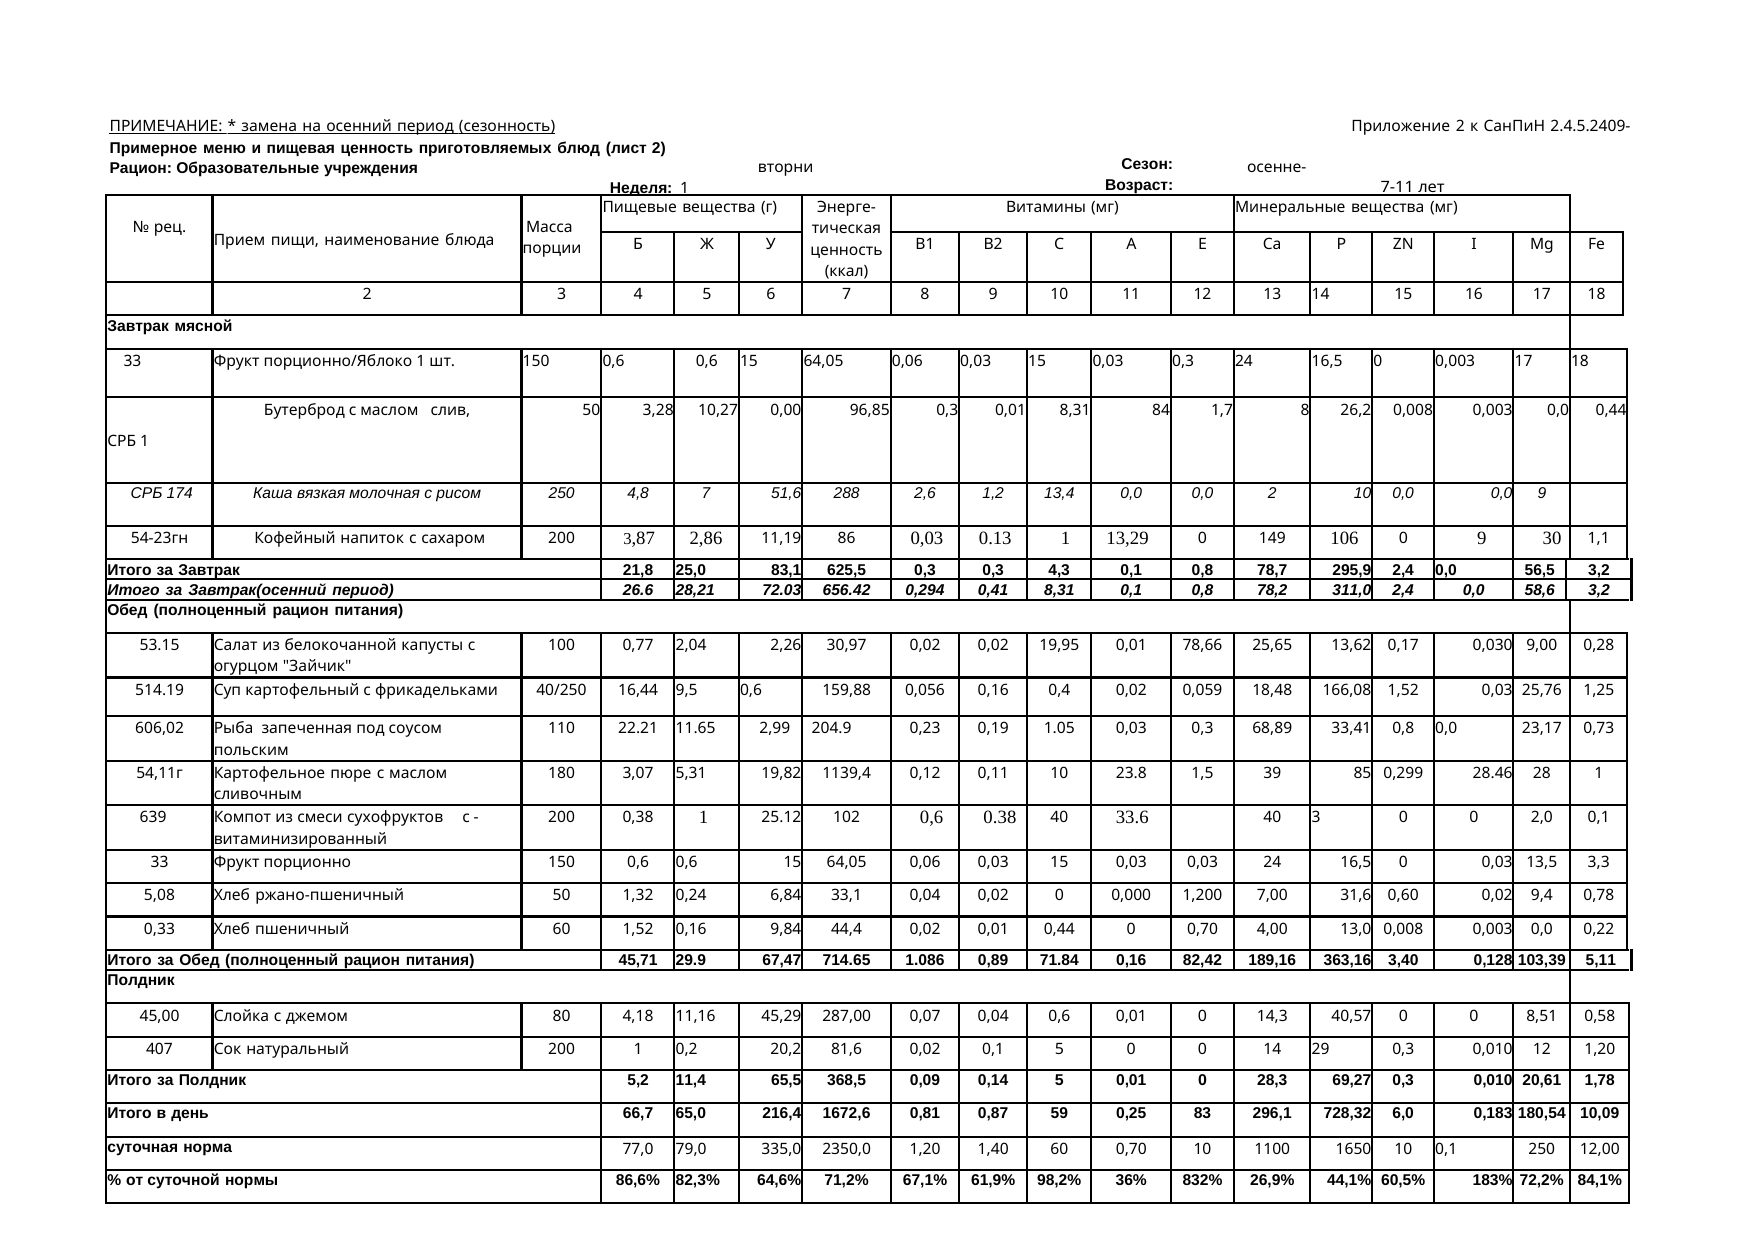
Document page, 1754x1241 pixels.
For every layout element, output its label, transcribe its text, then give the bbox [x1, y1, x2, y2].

table_cell 50 [523, 398, 600, 482]
table_header Масса порции [523, 196, 600, 281]
table_cell Суп картофельный с фрикадельками [214, 679, 520, 715]
table_cell 33 [107, 851, 211, 882]
table_cell 0.38 [960, 806, 1026, 849]
table_cell 39 [1235, 762, 1309, 804]
table_cell 21,8 [602, 560, 673, 578]
table_cell 0,87 [960, 1104, 1026, 1136]
table_cell Рыба запеченная под соусом польским [214, 717, 520, 759]
table_cell 183% [1435, 1171, 1512, 1202]
table_cell 0,70 [1172, 918, 1233, 949]
table_cell 3,3 [1571, 851, 1626, 882]
table_cell 0,01 [960, 918, 1026, 949]
table_cell 23.8 [1092, 762, 1170, 804]
table_cell 80 [523, 1004, 600, 1036]
table_cell 45,29 [740, 1004, 801, 1036]
table_cell 159,88 [803, 679, 890, 715]
table_cell 12 [1514, 1038, 1569, 1069]
table_cell 25,65 [1235, 634, 1309, 676]
table_cell 22.21 [602, 717, 673, 759]
table_cell 728,32 [1311, 1104, 1371, 1136]
table_cell 1 [675, 806, 738, 849]
table_cell 33,41 [1311, 717, 1371, 759]
table_cell 6,0 [1373, 1104, 1433, 1136]
table_cell Фрукт порционно [214, 851, 520, 882]
table_cell 606,02 [107, 717, 211, 759]
table_cell 10 [1373, 1138, 1433, 1169]
table_cell 200 [523, 527, 600, 558]
table_cell 0 [1028, 884, 1090, 915]
table_cell ZN [1373, 233, 1433, 281]
table_cell 1650 [1311, 1138, 1371, 1169]
table_cell 10,09 [1571, 1104, 1628, 1136]
table_cell 14 [1235, 1038, 1309, 1069]
table_cell 0,6 [602, 350, 673, 396]
table_cell 16 [1435, 283, 1512, 314]
table_cell 4,18 [602, 1004, 673, 1036]
table_cell 71.84 [1028, 951, 1090, 969]
table_cell 0,03 [1435, 679, 1512, 715]
table_cell 31,6 [1311, 884, 1371, 915]
table_cell 2,86 [675, 527, 738, 558]
table_cell 40,57 [1311, 1004, 1371, 1036]
table_cell 0,6 [892, 806, 958, 849]
table_cell 25,0 [675, 560, 738, 578]
table_cell 0,04 [892, 884, 958, 915]
table_cell 77,0 [602, 1138, 673, 1169]
table_cell 0 [1435, 806, 1512, 849]
table_cell I [1435, 233, 1512, 281]
table_cell 0,010 [1435, 1038, 1512, 1069]
table_cell 60,5% [1373, 1171, 1433, 1202]
table_cell 0,6 [675, 851, 738, 882]
table_cell 68,89 [1235, 717, 1309, 759]
table_cell 18 [1571, 350, 1626, 396]
table_cell 98,2% [1028, 1171, 1090, 1202]
table_cell 15 [1028, 350, 1090, 396]
table_cell 0,0 [1435, 484, 1512, 525]
table_cell Ca [1235, 233, 1309, 281]
table_cell 149 [1235, 527, 1309, 558]
table_cell 9,00 [1514, 634, 1569, 676]
table_cell 0,19 [960, 717, 1026, 759]
table_cell 3,87 [602, 527, 673, 558]
table_cell [107, 283, 211, 314]
table_cell 0,2 [675, 1038, 738, 1069]
table_cell 1,1 [1571, 527, 1626, 558]
table_cell 82,3% [675, 1171, 738, 1202]
table_cell 0,010 [1435, 1071, 1512, 1102]
table_cell 363,16 [1311, 951, 1371, 969]
table_cell 11.65 [675, 717, 738, 759]
table_cell 1 [1028, 527, 1090, 558]
table_cell 1 [1571, 762, 1626, 804]
table_cell 1672,6 [803, 1104, 890, 1136]
table_cell 60 [523, 918, 600, 949]
table_cell 5 [1028, 1038, 1090, 1069]
table_cell 10 [1311, 484, 1371, 525]
table_cell 0,28 [1571, 634, 1626, 676]
table_cell 1,52 [602, 918, 673, 949]
table_cell 0,003 [1435, 398, 1512, 482]
table_cell 0,4 [1028, 679, 1090, 715]
table_cell Компот из смеси сухофруктов с - витаминизированный [214, 806, 520, 849]
table_cell 85 [1311, 762, 1371, 804]
table_cell 64,05 [803, 851, 890, 882]
table_cell 0,73 [1571, 717, 1626, 759]
table_cell Итого за Завтрак(осенний период) [107, 580, 600, 598]
table_cell 1,20 [892, 1138, 958, 1169]
table_cell СРБ 1 [107, 398, 211, 482]
table_cell 250 [1514, 1138, 1569, 1169]
table_cell 12,00 [1571, 1138, 1628, 1169]
table_cell 20,2 [740, 1038, 801, 1069]
table_cell 9,4 [1514, 884, 1569, 915]
table_cell 83 [1172, 1104, 1233, 1136]
table_cell 0,008 [1373, 918, 1433, 949]
table_cell 656.42 [803, 580, 890, 598]
table_cell 625,5 [803, 560, 890, 578]
table_cell 60 [1028, 1138, 1090, 1169]
table_cell Ж [675, 233, 738, 281]
table_cell % от суточной нормы [107, 1171, 600, 1202]
table_cell 0 [1373, 851, 1433, 882]
table_cell 1.05 [1028, 717, 1090, 759]
table_cell 24 [1235, 350, 1309, 396]
table_cell 28,21 [675, 580, 738, 598]
table_cell 51,6 [740, 484, 801, 525]
table_cell 0,8 [1373, 717, 1433, 759]
table_cell 0,23 [892, 717, 958, 759]
table_cell 0,01 [1092, 634, 1170, 676]
table_cell 0,03 [960, 851, 1026, 882]
table_cell 8,31 [1028, 580, 1090, 598]
table_header Прием пищи, наименование блюда [214, 196, 520, 281]
table_cell 0,58 [1571, 1004, 1628, 1036]
table_cell 15 [740, 350, 801, 396]
table_cell 0,77 [602, 634, 673, 676]
table_cell 13,0 [1311, 918, 1371, 949]
table_cell [1172, 806, 1233, 849]
table_cell 5 [1028, 1071, 1090, 1102]
table_cell 0,1 [960, 1038, 1026, 1069]
table_cell 103,39 [1514, 951, 1569, 969]
table_cell 4 [602, 283, 673, 314]
table_cell 5,31 [675, 762, 738, 804]
table_cell 10 [1028, 762, 1090, 804]
table_cell Б [602, 233, 673, 281]
table_cell 30 [1514, 527, 1569, 558]
table_cell 59 [1028, 1104, 1090, 1136]
table_cell 1,200 [1172, 884, 1233, 915]
table_cell 296,1 [1235, 1104, 1309, 1136]
table_cell 14,3 [1235, 1004, 1309, 1036]
table_cell 8 [1235, 398, 1309, 482]
table_cell 0,00 [740, 398, 801, 482]
table_cell 0 [1373, 806, 1433, 849]
table_cell 0 [1373, 1004, 1433, 1036]
table_cell У [740, 233, 801, 281]
table_cell 8,31 [1028, 398, 1090, 482]
table_cell 5,11 [1571, 949, 1630, 969]
table_cell 0,70 [1092, 1138, 1170, 1169]
table_cell 0,0 [1373, 484, 1433, 525]
table_cell 4,3 [1028, 560, 1090, 578]
table_cell 40/250 [523, 679, 600, 715]
table_cell 2 [1235, 484, 1309, 525]
table_cell 0,3 [1373, 1071, 1433, 1102]
table_cell 0 [1092, 918, 1170, 949]
table_cell 200 [523, 806, 600, 849]
table_cell Mg [1514, 233, 1569, 281]
table_cell 1 [602, 1038, 673, 1069]
table_cell Фрукт порционно/Яблоко 1 шт. [214, 350, 520, 396]
table_cell 0,03 [892, 527, 958, 558]
table_cell Завтрак мясной [107, 316, 1569, 347]
table_cell 110 [523, 717, 600, 759]
table_cell 0,16 [675, 918, 738, 949]
table_cell 86,6% [602, 1171, 673, 1202]
table_cell 0,03 [1092, 717, 1170, 759]
table_cell 54-23гн [107, 527, 211, 558]
table_cell 24 [1235, 851, 1309, 882]
table_cell 56,5 [1514, 560, 1565, 578]
table_cell 0,03 [1092, 350, 1170, 396]
table_cell C [1028, 233, 1090, 281]
table_cell 26.6 [602, 580, 673, 598]
table_cell Итого за Завтрак [107, 560, 600, 578]
table_cell 50 [523, 884, 600, 915]
table_cell Бутерброд с маслом слив, [214, 398, 520, 482]
table_cell 150 [523, 350, 600, 396]
table_cell 7 [675, 484, 738, 525]
table_cell 180 [523, 762, 600, 804]
table_cell 0,16 [1092, 951, 1170, 969]
table_cell Хлеб ржано-пшеничный [214, 884, 520, 915]
table_cell 3,2 [1567, 580, 1630, 598]
table_cell 0,17 [1373, 634, 1433, 676]
table_cell 11 [1092, 283, 1170, 314]
table_cell 4,8 [602, 484, 673, 525]
table_cell 0,056 [892, 679, 958, 715]
table_cell 0,25 [1092, 1104, 1170, 1136]
table_cell 86 [803, 527, 890, 558]
table_cell 1,5 [1172, 762, 1233, 804]
table_cell 61,9% [960, 1171, 1026, 1202]
table_cell 0 [1373, 350, 1433, 396]
table_cell 0,22 [1571, 918, 1626, 949]
table_cell СРБ 174 [107, 484, 211, 525]
table_cell 2,99 [740, 717, 801, 759]
table_cell 166,08 [1311, 679, 1371, 715]
table_cell Кофейный напиток с сахаром [214, 527, 520, 558]
table_cell 0,03 [1435, 851, 1512, 882]
table_cell 0,89 [960, 951, 1026, 969]
table_cell 23,17 [1514, 717, 1569, 759]
table_cell 3 [523, 283, 600, 314]
table_cell 53.15 [107, 634, 211, 676]
table_cell 78,2 [1235, 580, 1309, 598]
table_cell 0,0 [1092, 484, 1170, 525]
table_cell A [1092, 233, 1170, 281]
table_cell 19,82 [740, 762, 801, 804]
table_cell 67,1% [892, 1171, 958, 1202]
table_cell 3,28 [602, 398, 673, 482]
table_cell 11,4 [675, 1071, 738, 1102]
table_cell Fe [1571, 233, 1622, 281]
table_cell 0,128 [1435, 951, 1512, 969]
table_cell B1 [892, 233, 958, 281]
table_cell Картофельное пюре с маслом сливочным [214, 762, 520, 804]
table_header Пищевые вещества (г) [602, 196, 801, 231]
table_cell 1100 [1235, 1138, 1309, 1169]
table_cell 0,1 [1435, 1138, 1512, 1169]
table_cell 250 [523, 484, 600, 525]
table_cell 18 [1571, 283, 1622, 314]
table_cell 19,95 [1028, 634, 1090, 676]
table_cell Полдник [107, 971, 1569, 1002]
table_cell 1.086 [892, 951, 958, 969]
table_cell 10 [1172, 1138, 1233, 1169]
table_cell 0,3 [1172, 717, 1233, 759]
table_cell 5,08 [107, 884, 211, 915]
table_cell 0,06 [892, 350, 958, 396]
table_cell 0 [1373, 527, 1433, 558]
table_cell 180,54 [1514, 1104, 1569, 1136]
table_cell 36% [1092, 1171, 1170, 1202]
table_cell 72.03 [740, 580, 801, 598]
table_cell 407 [107, 1038, 211, 1069]
table_cell 14 [1311, 283, 1371, 314]
table_cell 2,0 [1514, 806, 1569, 849]
table_cell 1,20 [1571, 1038, 1628, 1069]
table_cell 0,3 [1373, 1038, 1433, 1069]
table_cell Итого за Полдник [107, 1071, 600, 1102]
table_cell 0,02 [960, 884, 1026, 915]
table_cell 3 [1311, 806, 1371, 849]
table_cell 78,66 [1172, 634, 1233, 676]
table_cell 295,9 [1311, 560, 1371, 578]
table_cell суточная норма [107, 1138, 600, 1169]
table_cell 204.9 [803, 717, 890, 759]
table_cell 1,2 [960, 484, 1026, 525]
table_cell 189,16 [1235, 951, 1309, 969]
table_cell 2,26 [740, 634, 801, 676]
table_cell 28,3 [1235, 1071, 1309, 1102]
table_cell 67,47 [740, 951, 801, 969]
table_cell 368,5 [803, 1071, 890, 1102]
table_cell 9,84 [740, 918, 801, 949]
table_cell 0,07 [892, 1004, 958, 1036]
table_cell 0 [1092, 1038, 1170, 1069]
table_cell 0,60 [1373, 884, 1433, 915]
table_cell 8,51 [1514, 1004, 1569, 1036]
table_cell 0,008 [1373, 398, 1433, 482]
table_cell 8 [892, 283, 958, 314]
table_cell 0 [1172, 1004, 1233, 1036]
table_cell 2,4 [1373, 560, 1433, 578]
table_cell 15 [1373, 283, 1433, 314]
table_header № рец. [107, 196, 211, 281]
table_cell 66,7 [602, 1104, 673, 1136]
table_cell Сок натуральный [214, 1038, 520, 1069]
table_cell 2,04 [675, 634, 738, 676]
table_cell 0,0 [1435, 560, 1512, 578]
table_cell 0,01 [960, 398, 1026, 482]
table_cell 9 [1435, 527, 1512, 558]
table_cell 0,000 [1092, 884, 1170, 915]
table_cell 0,03 [1172, 851, 1233, 882]
table_cell 44,1% [1311, 1171, 1371, 1202]
table_cell 0,183 [1435, 1104, 1512, 1136]
table_cell 200 [523, 1038, 600, 1069]
table_cell 0,6 [1028, 1004, 1090, 1036]
table_cell 26,2 [1311, 398, 1371, 482]
table_cell 58,6 [1514, 580, 1565, 598]
table_cell 0.13 [960, 527, 1026, 558]
table_cell 0,03 [960, 350, 1026, 396]
table_cell 13,5 [1514, 851, 1569, 882]
table_cell 1,32 [602, 884, 673, 915]
table_cell 0,02 [892, 918, 958, 949]
table_cell 1,25 [1571, 679, 1626, 715]
table_cell 0,24 [675, 884, 738, 915]
table_cell 0,81 [892, 1104, 958, 1136]
table_cell 7,00 [1235, 884, 1309, 915]
table_header Минеральные вещества (мг) [1235, 196, 1569, 231]
table_cell 714.65 [803, 951, 890, 969]
table_cell 0,12 [892, 762, 958, 804]
table_cell 3,2 [1567, 558, 1630, 578]
table_cell Итого за Обед (полноценный рацион питания) [107, 951, 600, 969]
table_cell P [1311, 233, 1371, 281]
table_cell 30,97 [803, 634, 890, 676]
table_cell 3,40 [1373, 951, 1433, 969]
table_cell 28.46 [1435, 762, 1512, 804]
table_cell 6 [740, 283, 801, 314]
table_cell 0,11 [960, 762, 1026, 804]
table_cell 81,6 [803, 1038, 890, 1069]
table_cell 0,02 [892, 634, 958, 676]
table_cell 33 [107, 350, 211, 396]
table_cell 0,33 [107, 918, 211, 949]
table_cell 54,11г [107, 762, 211, 804]
table_cell 4,00 [1235, 918, 1309, 949]
table_cell 639 [107, 806, 211, 849]
table_cell 0 [1172, 1038, 1233, 1069]
table_cell 0,1 [1092, 560, 1170, 578]
table_cell 0,03 [1092, 851, 1170, 882]
table_cell 18,48 [1235, 679, 1309, 715]
table_cell 40 [1235, 806, 1309, 849]
table_cell 0,78 [1571, 884, 1626, 915]
table_cell 33.6 [1092, 806, 1170, 849]
table_cell 150 [523, 851, 600, 882]
table_cell 0,299 [1373, 762, 1433, 804]
table_cell 514.19 [107, 679, 211, 715]
table_cell 0,06 [892, 851, 958, 882]
table_cell 65,5 [740, 1071, 801, 1102]
table_cell 10 [1028, 283, 1090, 314]
table_cell 2350,0 [803, 1138, 890, 1169]
table_cell 16,5 [1311, 851, 1371, 882]
table_cell 102 [803, 806, 890, 849]
table_cell Каша вязкая молочная с рисом [214, 484, 520, 525]
table_cell 0,003 [1435, 350, 1512, 396]
table_cell 1,78 [1571, 1071, 1628, 1102]
table_cell 0,02 [1092, 679, 1170, 715]
table_cell 287,00 [803, 1004, 890, 1036]
table_cell 0,1 [1092, 580, 1170, 598]
table_cell 0,030 [1435, 634, 1512, 676]
table_cell 0,3 [960, 560, 1026, 578]
table_cell 5,2 [602, 1071, 673, 1102]
table_cell 0,02 [1435, 884, 1512, 915]
table_cell 11,19 [740, 527, 801, 558]
table_cell 64,05 [803, 350, 890, 396]
table_cell 9 [1514, 484, 1569, 525]
table_cell 9,5 [675, 679, 738, 715]
table_cell 45,00 [107, 1004, 211, 1036]
table_cell 0,01 [1092, 1071, 1170, 1102]
table_cell 5 [675, 283, 738, 314]
table_cell 40 [1028, 806, 1090, 849]
table_cell 65,0 [675, 1104, 738, 1136]
table_cell 0,1 [1571, 806, 1626, 849]
table_cell В2 [960, 233, 1026, 281]
table_cell 106 [1311, 527, 1371, 558]
table_cell 78,7 [1235, 560, 1309, 578]
table_cell 79,0 [675, 1138, 738, 1169]
table_cell 17 [1514, 350, 1569, 396]
table_cell 0,003 [1435, 918, 1512, 949]
table_cell 96,85 [803, 398, 890, 482]
table_cell 83,1 [740, 560, 801, 578]
table_cell 0,44 [1028, 918, 1090, 949]
table_cell 0,0 [1172, 484, 1233, 525]
table_cell 20,61 [1514, 1071, 1569, 1102]
table_cell 9 [960, 283, 1026, 314]
table_cell 216,4 [740, 1104, 801, 1136]
table_cell 0,8 [1172, 560, 1233, 578]
table_cell 11,16 [675, 1004, 738, 1036]
table_cell 0 [1172, 527, 1233, 558]
table_cell Обед (полноценный рацион питания) [107, 601, 1569, 632]
table_cell 13 [1235, 283, 1309, 314]
table_cell 2 [214, 283, 520, 314]
table_header Витамины (мг) [892, 196, 1233, 231]
table_cell 0,02 [960, 634, 1026, 676]
table_cell 0,44 [1571, 398, 1626, 482]
table_cell 84 [1092, 398, 1170, 482]
table_cell 15 [740, 851, 801, 882]
table_cell 26,9% [1235, 1171, 1309, 1202]
table_cell 0,8 [1172, 580, 1233, 598]
table_cell 0 [1435, 1004, 1512, 1036]
table_cell 72,2% [1514, 1171, 1569, 1202]
table_cell 0,01 [1092, 1004, 1170, 1036]
table_cell 13,29 [1092, 527, 1170, 558]
table_cell 16,44 [602, 679, 673, 715]
table_cell 29 [1311, 1038, 1371, 1069]
table_cell 15 [1028, 851, 1090, 882]
table_cell 1,52 [1373, 679, 1433, 715]
table_cell 100 [523, 634, 600, 676]
table_cell Салат из белокочанной капусты с огурцом "Зайчик" [214, 634, 520, 676]
table_cell 0,0 [1514, 918, 1569, 949]
table_cell 6,84 [740, 884, 801, 915]
table_cell 10,27 [675, 398, 738, 482]
table_cell 44,4 [803, 918, 890, 949]
table_cell 25,76 [1514, 679, 1569, 715]
table_cell 17 [1514, 283, 1569, 314]
table_cell 12 [1172, 283, 1233, 314]
table_cell 0,09 [892, 1071, 958, 1102]
table_cell 13,62 [1311, 634, 1371, 676]
table_cell 45,71 [602, 951, 673, 969]
table_cell 0,0 [1514, 398, 1569, 482]
table_cell 28 [1514, 762, 1569, 804]
table_cell 0,04 [960, 1004, 1026, 1036]
table_cell 0,6 [602, 851, 673, 882]
table_cell 1,7 [1172, 398, 1233, 482]
table_cell 0,3 [892, 560, 958, 578]
table_cell Слойка с джемом [214, 1004, 520, 1036]
table_cell [1571, 484, 1626, 525]
table_cell 311,0 [1311, 580, 1371, 598]
table_header Энерге- тическая ценность (ккал) [803, 196, 890, 281]
table_cell 0,38 [602, 806, 673, 849]
table_cell 2,4 [1373, 580, 1433, 598]
table_cell 0,6 [740, 679, 801, 715]
table_cell E [1172, 233, 1233, 281]
table_cell 1,40 [960, 1138, 1026, 1169]
table_cell 33,1 [803, 884, 890, 915]
table_cell 0,02 [892, 1038, 958, 1069]
table_cell 0 [1172, 1071, 1233, 1102]
table_cell 71,2% [803, 1171, 890, 1202]
table_cell 0,14 [960, 1071, 1026, 1102]
table_cell 1139,4 [803, 762, 890, 804]
table_cell 3,07 [602, 762, 673, 804]
table_cell 2,6 [892, 484, 958, 525]
table_cell 0,3 [892, 398, 958, 482]
table_cell 25.12 [740, 806, 801, 849]
table_cell 288 [803, 484, 890, 525]
table_cell 0,0 [1435, 717, 1512, 759]
table_cell 82,42 [1172, 951, 1233, 969]
table_cell 335,0 [740, 1138, 801, 1169]
table_cell 13,4 [1028, 484, 1090, 525]
table_cell 0,41 [960, 580, 1026, 598]
table_cell 7 [803, 283, 890, 314]
table_cell 16,5 [1311, 350, 1371, 396]
table_cell 832% [1172, 1171, 1233, 1202]
table_cell 69,27 [1311, 1071, 1371, 1102]
table_cell 29.9 [675, 951, 738, 969]
table_cell 0,0 [1435, 580, 1512, 598]
table_cell Хлеб пшеничный [214, 918, 520, 949]
table_cell 84,1% [1571, 1171, 1628, 1202]
table_cell 0,294 [892, 580, 958, 598]
table_cell 0,6 [675, 350, 738, 396]
table_cell 64,6% [740, 1171, 801, 1202]
table_cell 0,059 [1172, 679, 1233, 715]
table_cell 0,3 [1172, 350, 1233, 396]
table_cell Итого в день [107, 1104, 600, 1136]
table_cell 0,16 [960, 679, 1026, 715]
